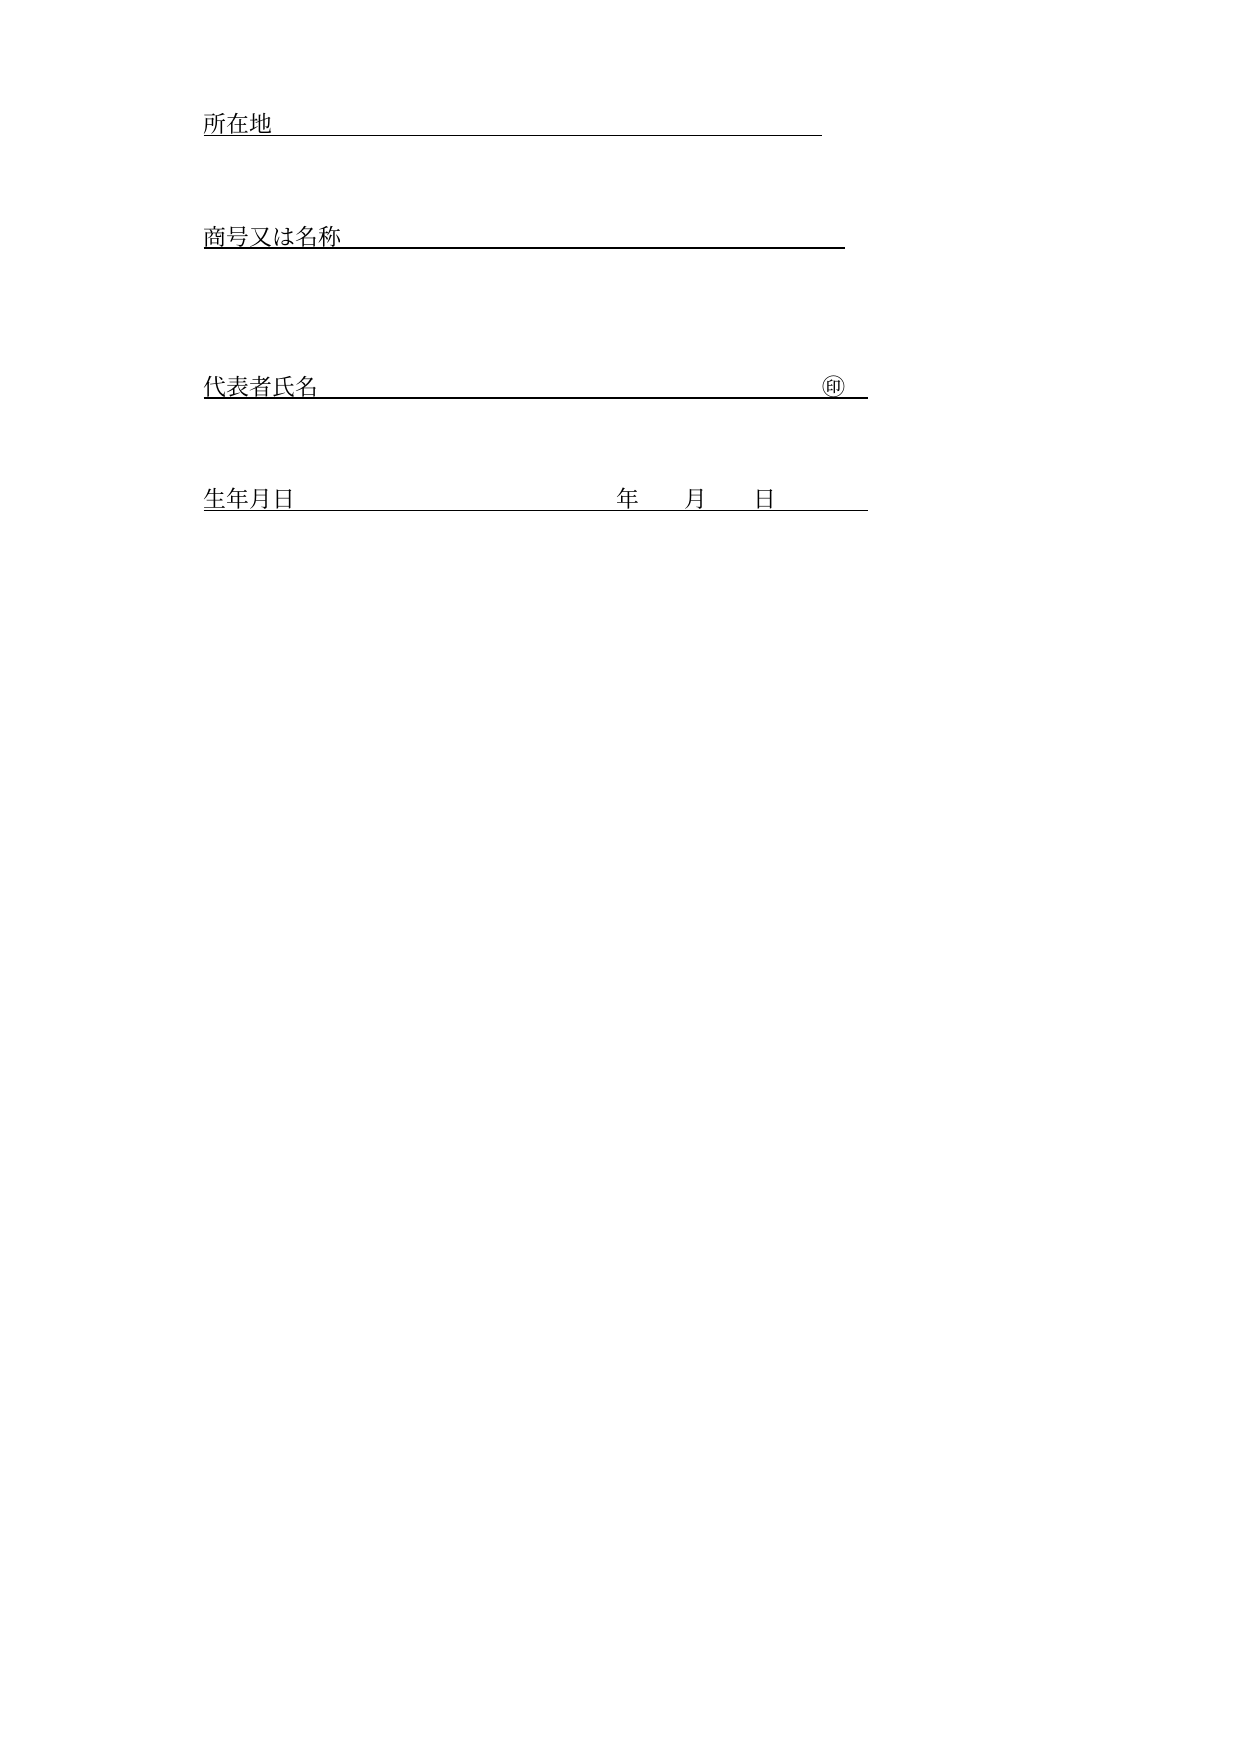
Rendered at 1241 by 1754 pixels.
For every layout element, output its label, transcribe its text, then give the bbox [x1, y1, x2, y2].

text 生年月日 年 月 日 [89, 479, 1152, 517]
text 商号又は名称 [89, 217, 1152, 254]
text 所在地 [89, 104, 1152, 142]
text 代表者氏名 ㊞ [89, 367, 1152, 404]
